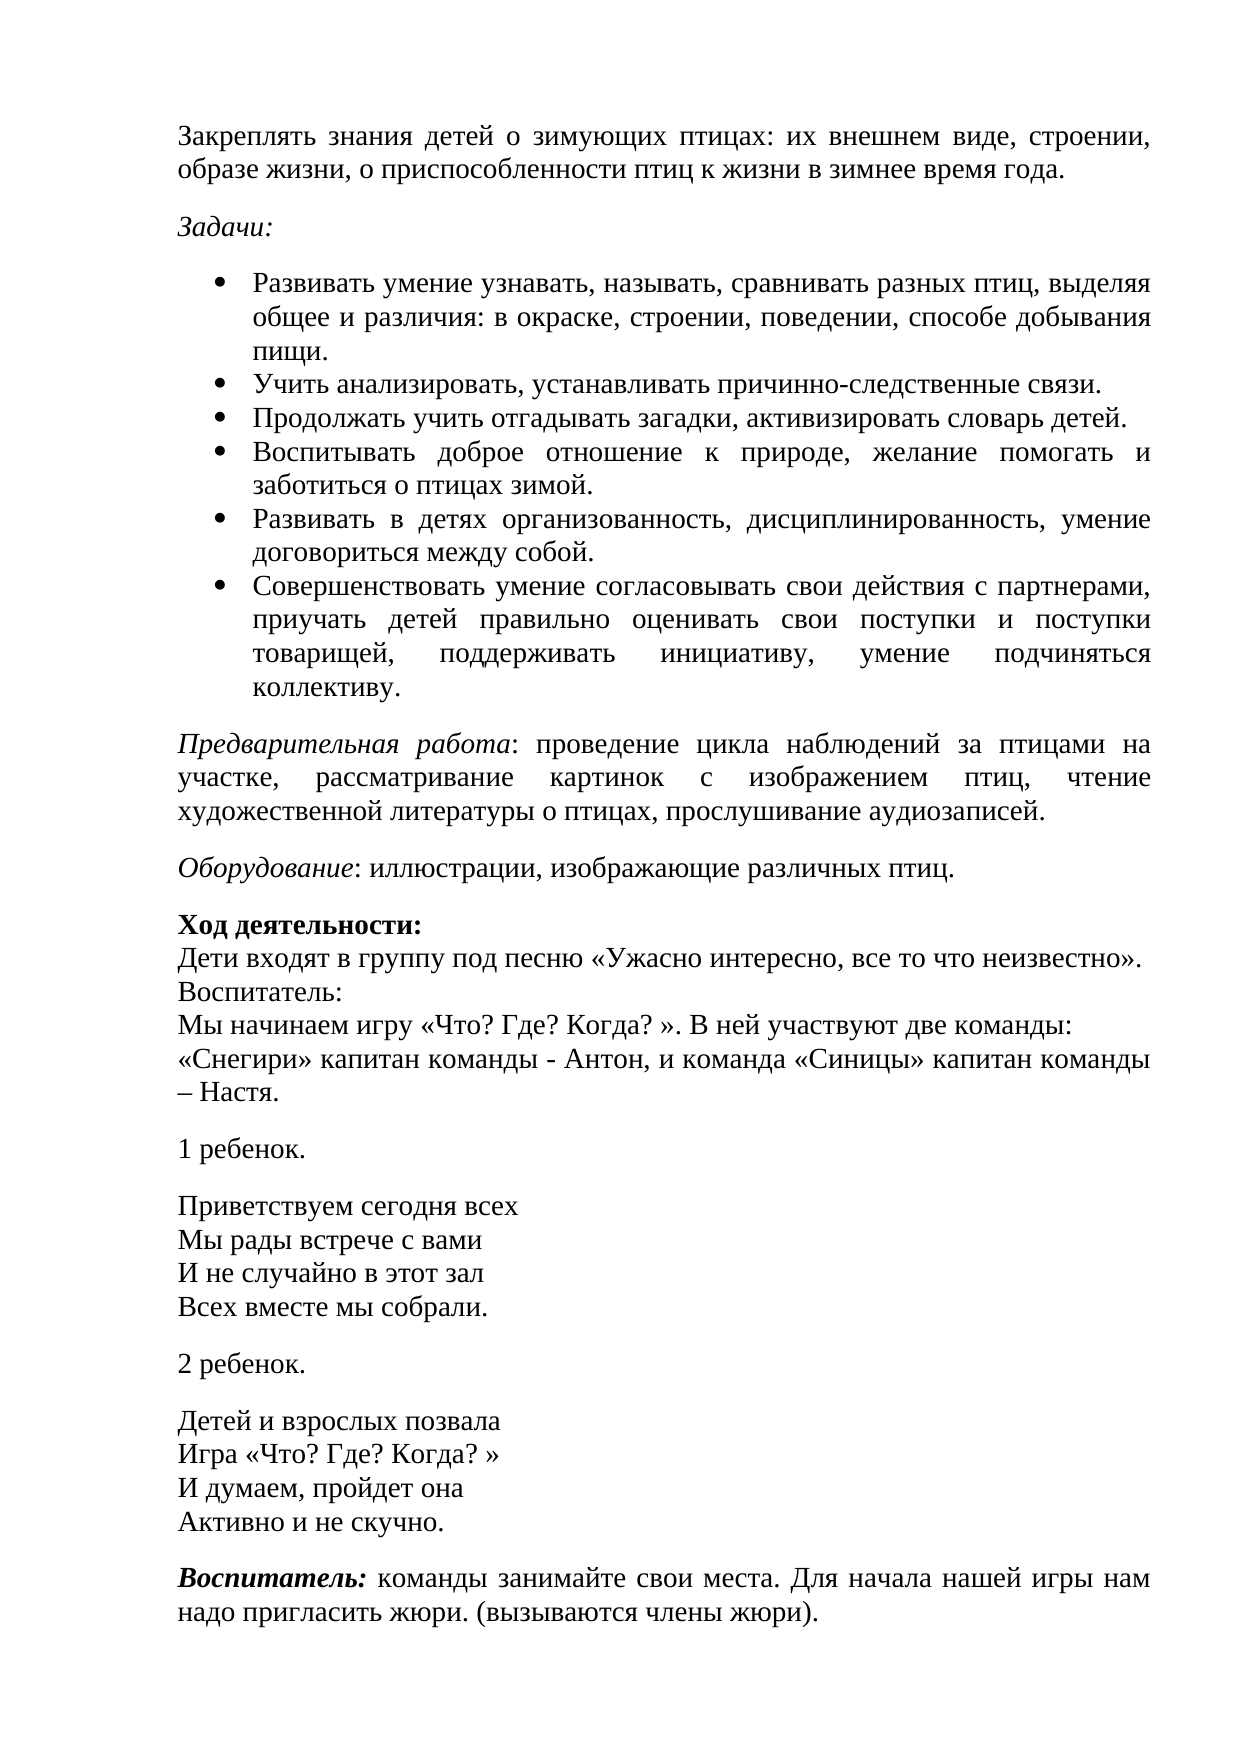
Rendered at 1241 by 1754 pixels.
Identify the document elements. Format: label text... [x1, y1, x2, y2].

text Игра «Что? Где? Когда? » [177, 1437, 1152, 1470]
text 1 ребенок. [177, 1131, 1152, 1165]
text Дети входят в группу под песню «Ужасно интересно, все то что неизвестно». [177, 940, 1152, 974]
list Воспитывать доброе отношение к природе, желание помогать и заботиться о птицах зимой. [215, 434, 1152, 501]
list Развивать умение узнавать, называть, сравнивать разных птиц, выделяя общее и различия: в окраске, строении, поведении, способе добывания пищи. [215, 266, 1152, 366]
list Продолжать учить отгадывать загадки, активизировать словарь детей. [215, 400, 1152, 434]
text Всех вместе мы собрали. [177, 1289, 1152, 1323]
text Детей и взрослых позвала [177, 1403, 1152, 1437]
text Приветствуем сегодня всех [177, 1188, 1152, 1222]
text И думаем, пройдет она [177, 1470, 1152, 1504]
text «Снегири» капитан команды - Антон, и команда «Синицы» капитан команды – Настя. [177, 1041, 1152, 1108]
text Воспитатель: команды занимайте свои места. Для начала нашей игры нам надо пригласить жюри. (вызываются члены жюри). [177, 1561, 1152, 1628]
list Совершенствовать умение согласовывать свои действия с партнерами, приучать детей правильно оценивать свои поступки и поступки товарищей, поддерживать инициативу, умение подчиняться коллективу. [215, 568, 1152, 702]
text Воспитатель: [177, 974, 1152, 1007]
text Мы начинаем игру «Что? Где? Когда? ». В ней участвуют две команды: [177, 1007, 1152, 1041]
text Закреплять знания детей о зимующих птицах: их внешнем виде, строении, образе жизни, о приспособленности птиц к жизни в зимнее время года. [177, 118, 1152, 185]
text 2 ребенок. [177, 1346, 1152, 1379]
text Задачи: [177, 209, 1152, 242]
text Предварительная работа: проведение цикла наблюдений за птицами на участке, рассматривание картинок с изображением птиц, чтение художественной литературы о птицах, прослушивание аудиозаписей. [177, 726, 1152, 826]
text Активно и не скучно. [177, 1504, 1152, 1537]
text Оборудование: иллюстрации, изображающие различных птиц. [177, 850, 1152, 883]
list Развивать в детях организованность, дисциплинированность, умение договориться между собой. [215, 501, 1152, 568]
text И не случайно в этот зал [177, 1256, 1152, 1289]
text Мы рады встрече с вами [177, 1222, 1152, 1256]
text Ход деятельности: [177, 907, 1152, 940]
list Учить анализировать, устанавливать причинно-следственные связи. [215, 366, 1152, 400]
